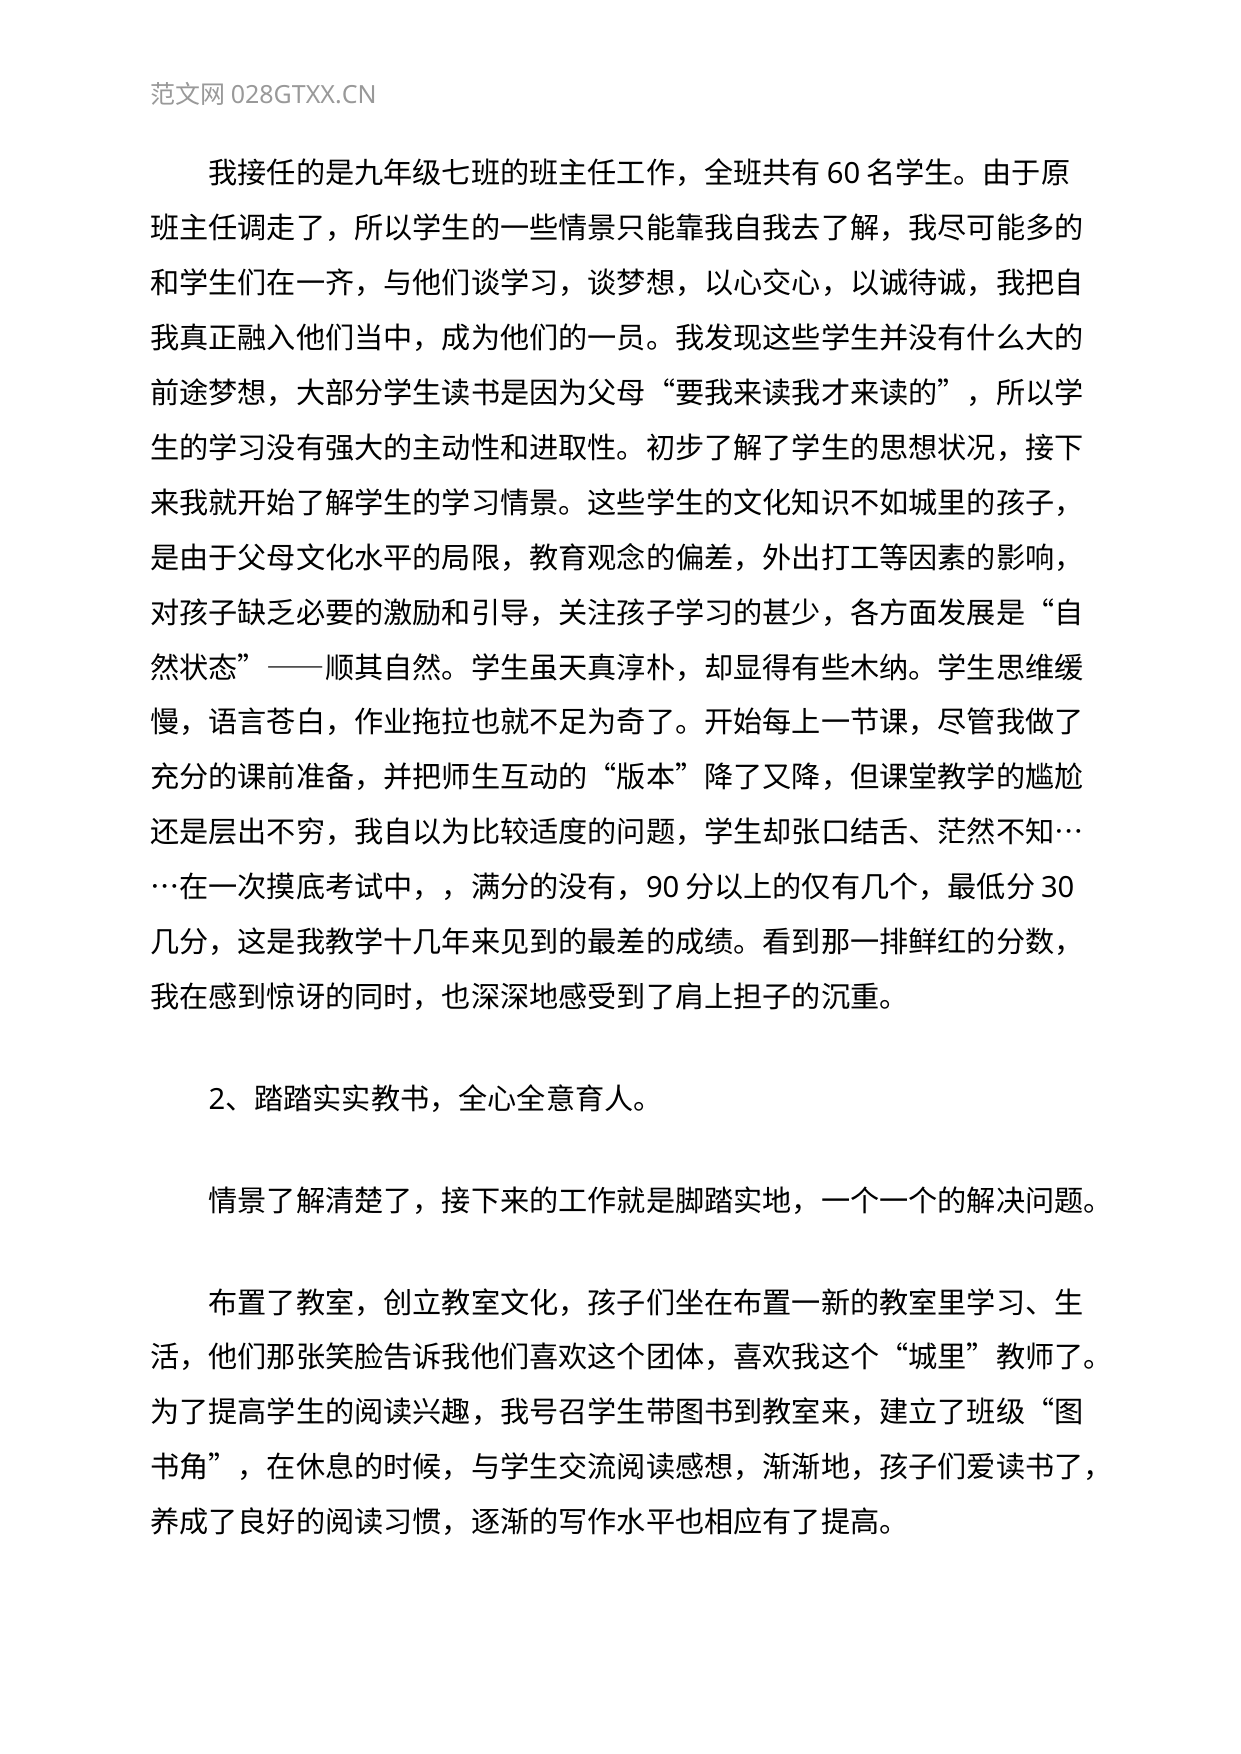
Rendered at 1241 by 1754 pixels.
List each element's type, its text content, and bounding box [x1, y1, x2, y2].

text 我接任的是九年级七班的班主任工作，全班共有60名学生。由于原班主任调走了，所以学生的一些情景只能靠我自我去了解，我尽可能多的和学生们在一齐，与他们谈学习，谈梦想，以心交心，以诚待诚，我把自我真正融入他们当中，成为他们的一员。我发现这些学生并没有什么大的前途梦想，大部分学生读书是因为父母“要我来读我才来读的”，所以学生的学习没有强大的主动性和进取性。初步了解了学生的思想状况，接下来我就开始了解学生的学习情景。这些学生的文化知识不如城里的孩子，是由于父母文化水平的局限，教育观念的偏差，外出打工等因素的影响，对孩子缺乏必要的激励和引导，关注孩子学习的甚少，各方面发展是“自然状态”——顺其自然。学生虽天真淳朴，却显得有些木纳。学生思维缓慢，语言苍白，作业拖拉也就不足为奇了。开始每上一节课，尽管我做了充分的课前准备，并把师生互动的“版本”降了又降，但课堂教学的尴尬还是层出不穷，我自以为比较适度的问题，学生却张口结舌、茫然不知……在一次摸底考试中，，满分的没有，90分以上的仅有几个，最低分30几分，这是我教学十几年来见到的最差的成绩。看到那一排鲜红的分数，我在感到惊讶的同时，也深深地感受到了肩上担子的沉重。 [150, 150, 1090, 1016]
text 情景了解清楚了，接下来的工作就是脚踏实地，一个一个的解决问题。 [150, 1177, 1090, 1220]
text 2、踏踏实实教书，全心全意育人。 [150, 1075, 1090, 1118]
text 布置了教室，创立教室文化，孩子们坐在布置一新的教室里学习、生活，他们那张笑脸告诉我他们喜欢这个团体，喜欢我这个“城里”教师了。为了提高学生的阅读兴趣，我号召学生带图书到教室来，建立了班级“图书角”，在休息的时候，与学生交流阅读感想，渐渐地，孩子们爱读书了，养成了良好的阅读习惯，逐渐的写作水平也相应有了提高。 [150, 1279, 1090, 1541]
